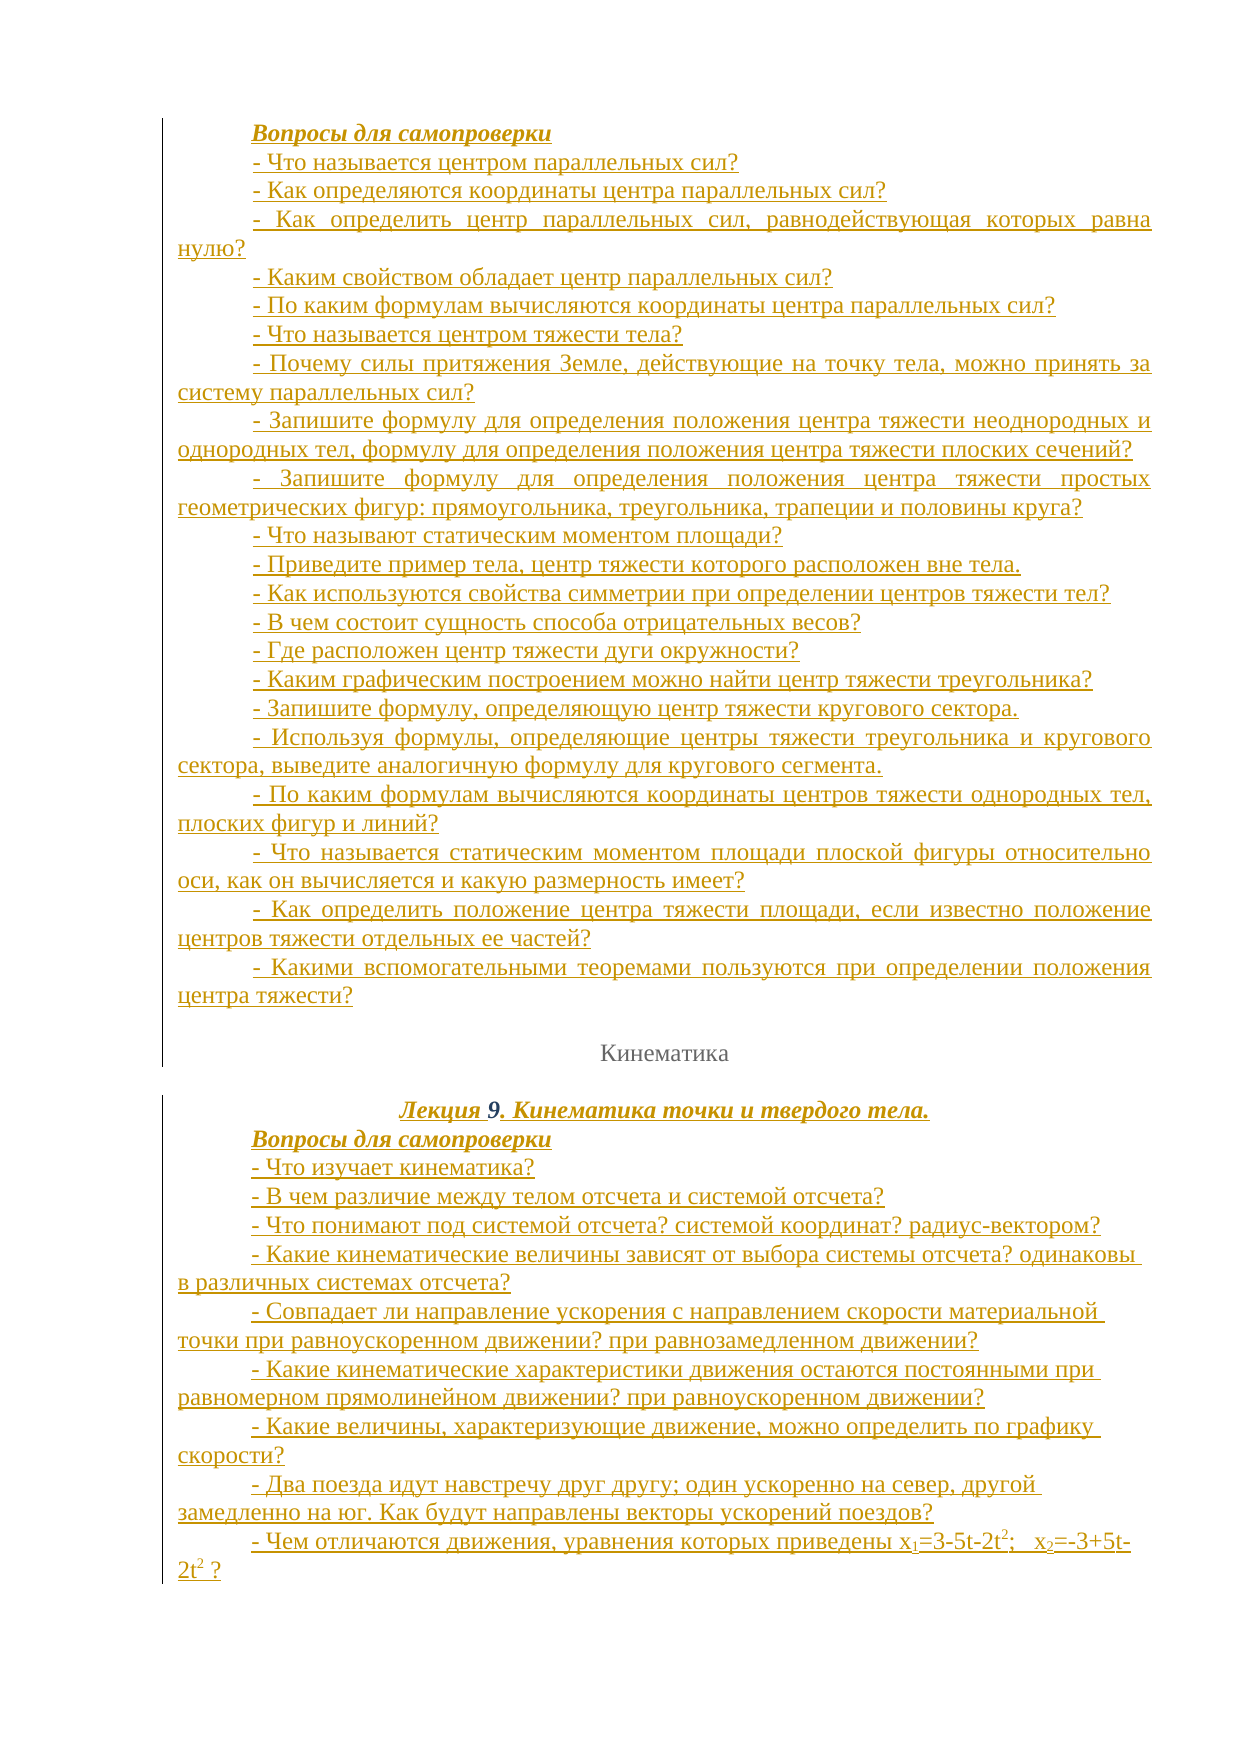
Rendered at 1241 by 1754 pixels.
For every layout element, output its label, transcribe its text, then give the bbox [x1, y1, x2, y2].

subtitle 9 [177, 1095, 1152, 1124]
text Кинематика [177, 1038, 1152, 1095]
